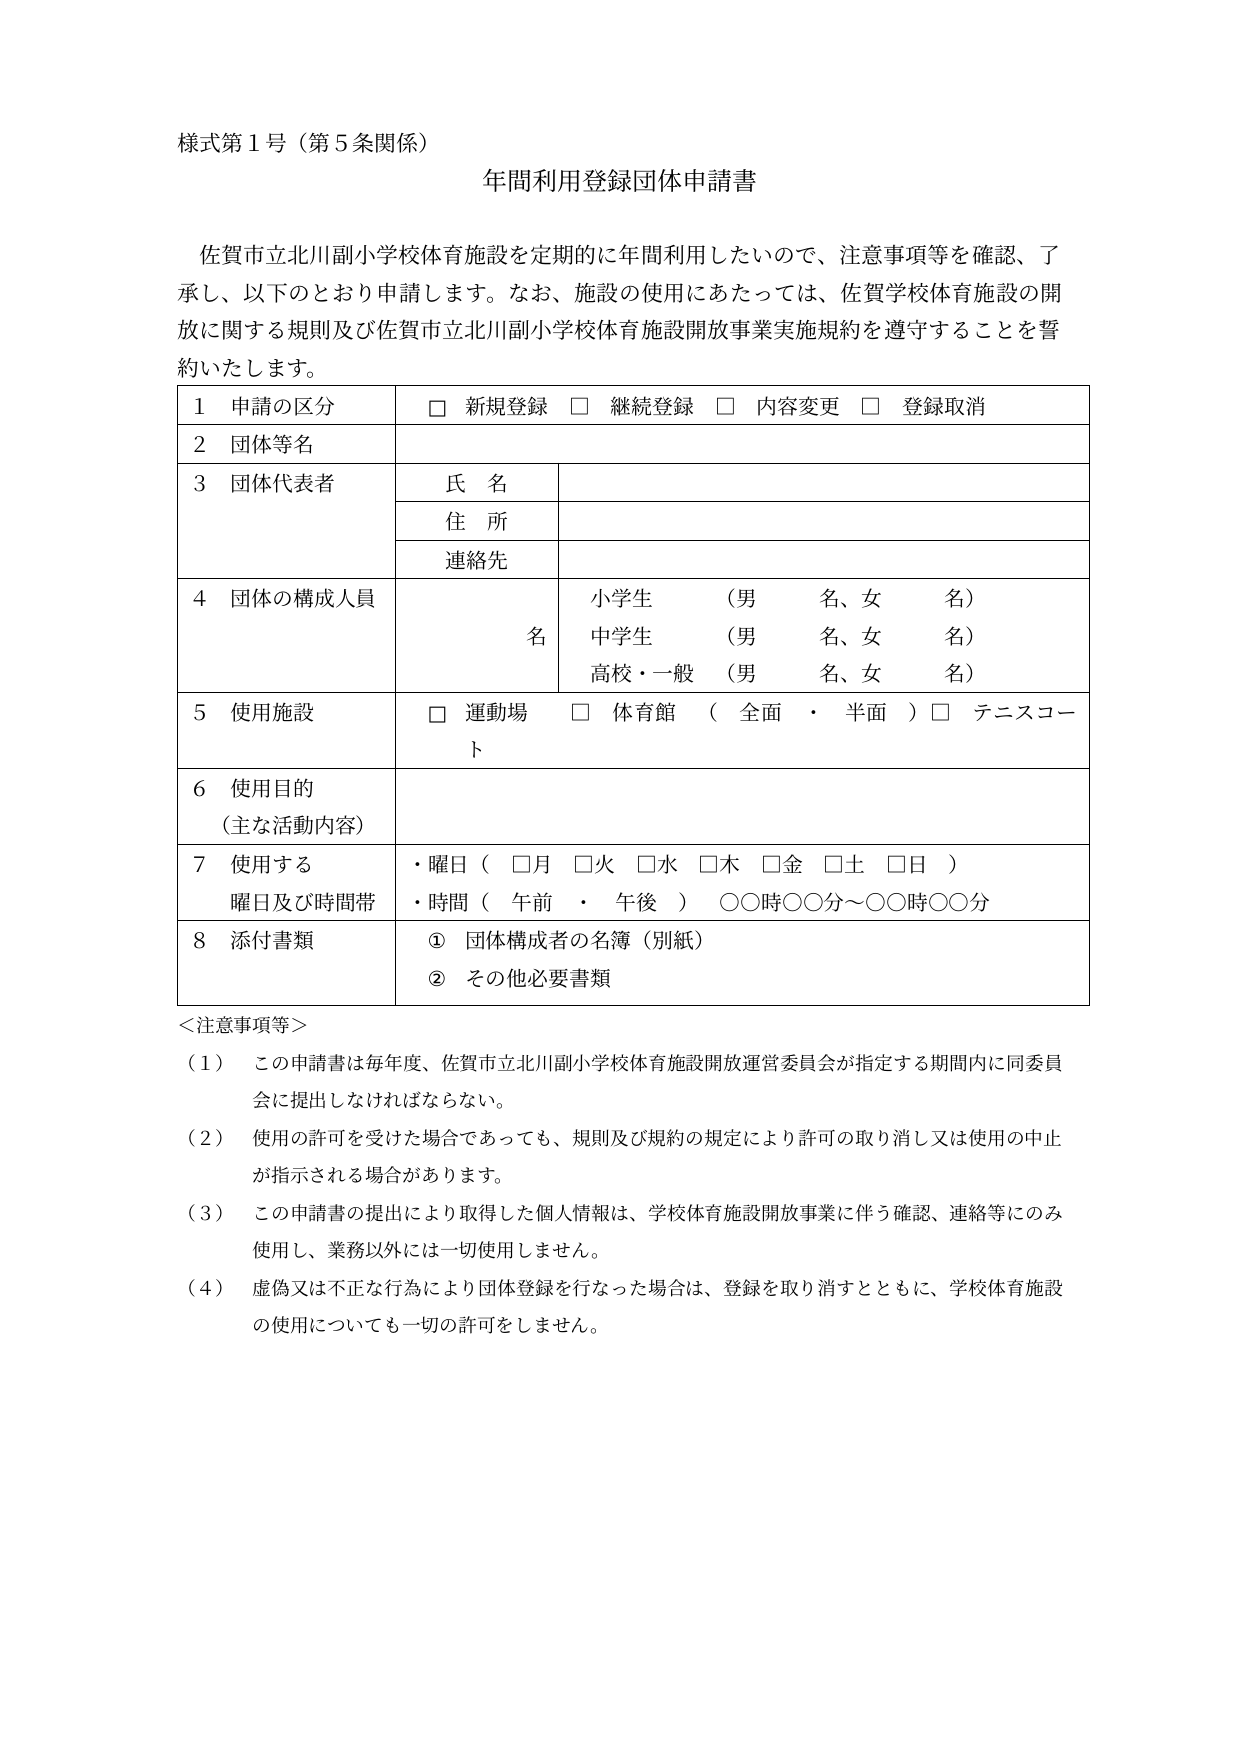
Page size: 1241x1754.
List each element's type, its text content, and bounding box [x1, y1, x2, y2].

text 様式第１号（第５条関係） [177, 123, 1063, 160]
table_cell ４ 団体の構成人員 [178, 579, 395, 692]
table_cell ２ 団体等名 [178, 425, 395, 462]
table_cell 名 [396, 579, 558, 692]
list 使用の許可を受けた場合であっても、規則及び規約の規定により許可の取り消し又は使用の中止が指示される場合があります。 [177, 1118, 1063, 1193]
list この申請書の提出により取得した個人情報は、学校体育施設開放事業に伴う確認、連絡等にのみ使用し、業務以外には一切使用しません。 [177, 1193, 1063, 1268]
table_cell 小学生 （男 名、女 名） 中学生 （男 名、女 名） 高校・一般 （男 名、女 名） [559, 579, 1089, 692]
table_header 新規登録 □ 継続登録 □ 内容変更 □ 登録取消 [396, 386, 1089, 424]
table_cell 団体構成者の名簿（別紙） その他必要書類 [396, 921, 1089, 1004]
table_cell [559, 541, 1089, 578]
table_header １ 申請の区分 [178, 386, 395, 424]
table_cell ・曜日（ □月 □火 □水 □木 □金 □土 □日 ） ・時間（ 午前 ・ 午後 ） ○○時○○分～○○時○○分 [396, 845, 1089, 920]
table_cell ６ 使用目的 （主な活動内容） [178, 769, 395, 844]
text 年間利用登録団体申請書 [177, 160, 1063, 198]
table_cell 氏 名 [396, 464, 558, 501]
table_cell [396, 425, 1089, 462]
list 虚偽又は不正な行為により団体登録を行なった場合は、登録を取り消すとともに、学校体育施設の使用についても一切の許可をしません。 [177, 1268, 1063, 1343]
text ＜注意事項等＞ [177, 1006, 1063, 1043]
table_cell [559, 464, 1089, 501]
table_cell ３ 団体代表者 [178, 464, 395, 578]
table_cell ７ 使用する 曜日及び時間帯 [178, 845, 395, 920]
table_cell 運動場 □ 体育館 （ 全面 ・ 半面 ）□ テニスコート [396, 693, 1089, 768]
table_cell [396, 769, 1089, 844]
text 佐賀市立北川副小学校体育施設を定期的に年間利用したいので、注意事項等を確認、了承し、以下のとおり申請します。なお、施設の使用にあたっては、佐賀学校体育施設の開放に関する規則及び佐賀市立北川副小学校体育施設開放事業実施規約を遵守することを誓約いたします。 [177, 235, 1063, 385]
list この申請書は毎年度、佐賀市立北川副小学校体育施設開放運営委員会が指定する期間内に同委員会に提出しなければならない。 [177, 1043, 1063, 1118]
table_cell [559, 502, 1089, 539]
table_cell 住 所 [396, 502, 558, 539]
table_cell ５ 使用施設 [178, 693, 395, 768]
table_cell 連絡先 [396, 541, 558, 578]
table_cell ８ 添付書類 [178, 921, 395, 1004]
